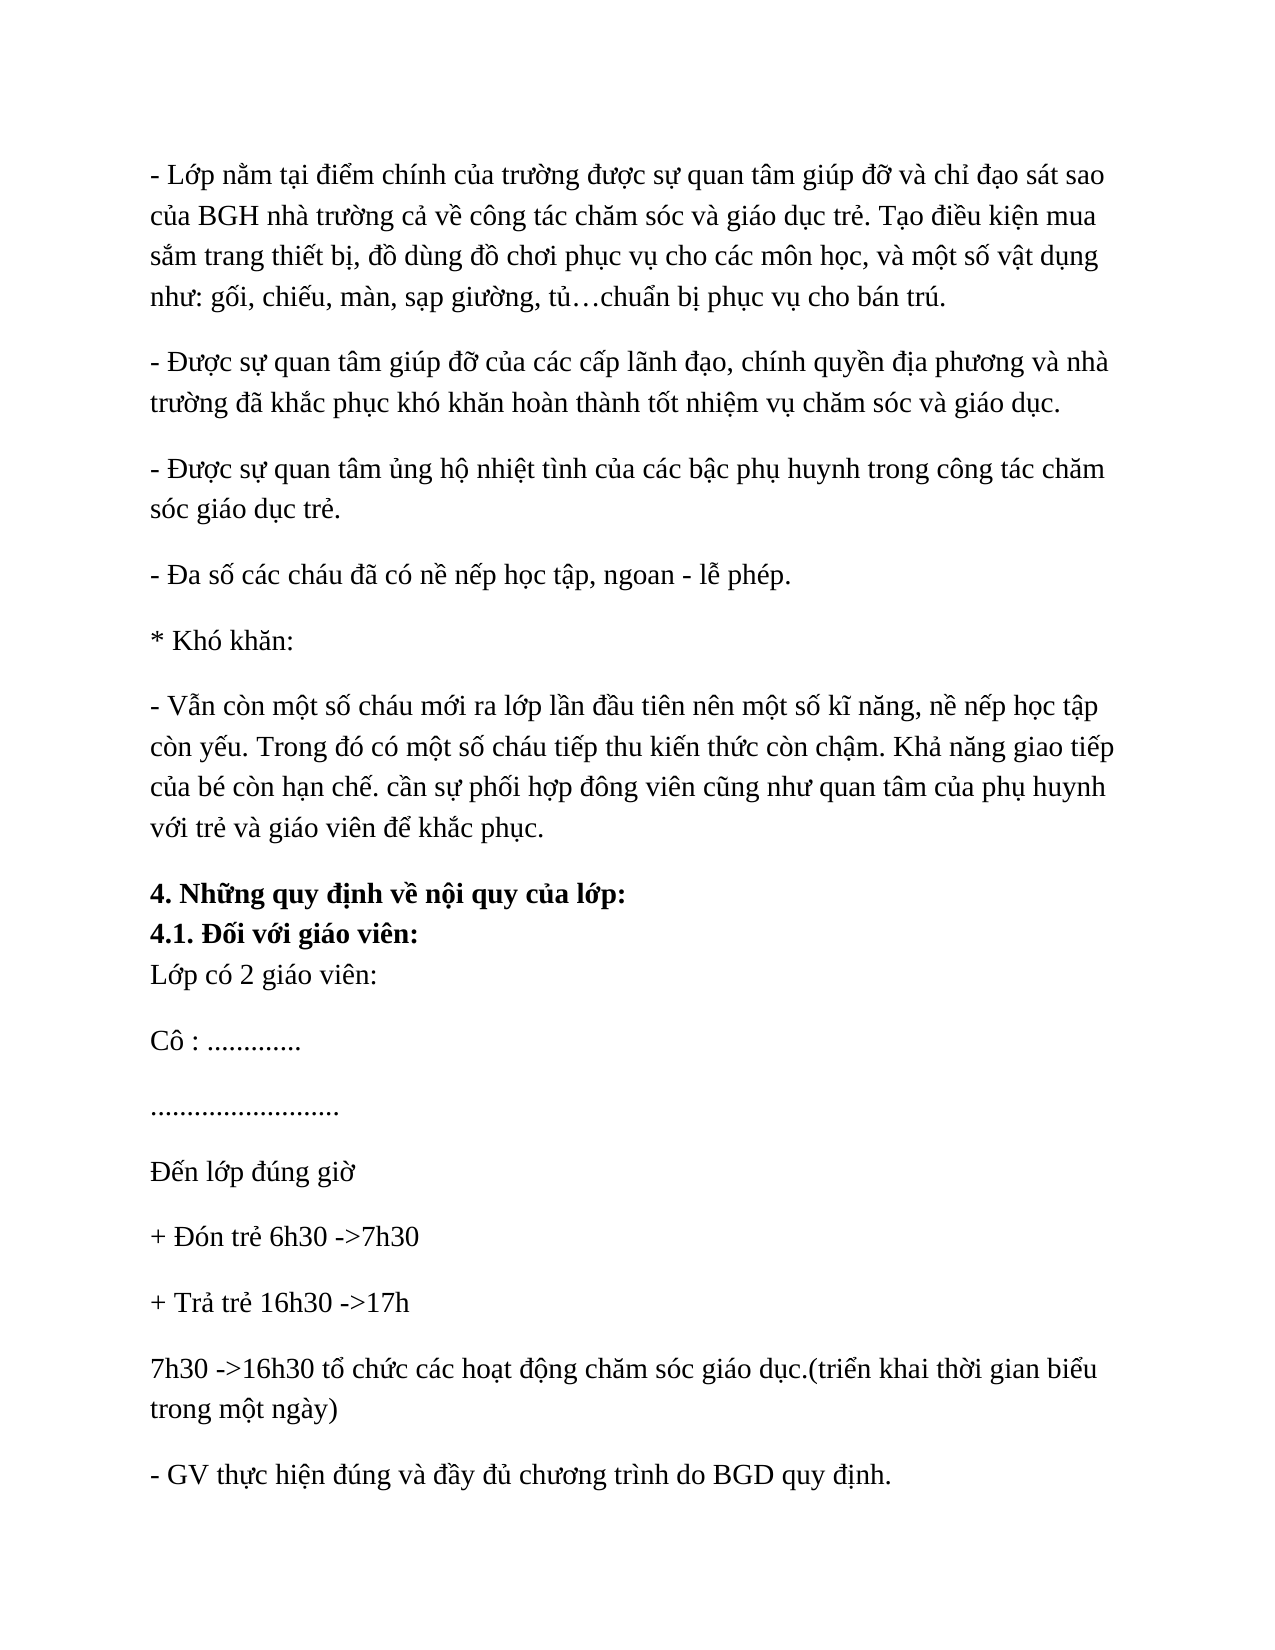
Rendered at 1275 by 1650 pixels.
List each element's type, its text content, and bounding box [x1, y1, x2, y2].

text + Trả trẻ 16h30 ->17h [150, 1278, 1125, 1319]
text + Đón trẻ 6h30 ->7h30 [150, 1212, 1125, 1253]
text .......................... [150, 1081, 1125, 1122]
text 4. Những quy định về nội quy của lớp: [150, 869, 1125, 909]
text Đến lớp đúng giờ [150, 1147, 1125, 1187]
text - Lớp nằm tại điểm chính của trường được sự quan tâm giúp đỡ và chỉ đạo sát sao của BGH nhà trường cả về công tác chăm sóc và giáo dục trẻ. Tạo điều kiện mua sắm trang thiết bị, đồ dùng đồ chơi phục vụ cho các môn học, và một số vật dụng như: gối, chiếu, màn, sạp giường, tủ…chuẩn bị phục vụ cho bán trú. [150, 150, 1125, 312]
text - Được sự quan tâm giúp đỡ của các cấp lãnh đạo, chính quyền địa phương và nhà trường đã khắc phục khó khăn hoàn thành tốt nhiệm vụ chăm sóc và giáo dục. [150, 337, 1125, 419]
text Cô : ............. [150, 1016, 1125, 1056]
text - Vẫn còn một số cháu mới ra lớp lần đầu tiên nên một số kĩ năng, nề nếp học tập còn yếu. Trong đó có một số cháu tiếp thu kiến thức còn chậm. Khả năng giao tiếp của bé còn hạn chế. cần sự phối hợp đông viên cũng như quan tâm của phụ huynh với trẻ và giáo viên để khắc phục. [150, 681, 1125, 844]
text 4.1. Đối với giáo viên: [150, 909, 1125, 950]
text 7h30 ->16h30 tổ chức các hoạt động chăm sóc giáo dục.(triển khai thời gian biểu trong một ngày) [150, 1344, 1125, 1425]
text * Khó khăn: [150, 616, 1125, 656]
text Lớp có 2 giáo viên: [150, 950, 1125, 991]
text - Được sự quan tâm ủng hộ nhiệt tình của các bậc phụ huynh trong công tác chăm sóc giáo dục trẻ. [150, 444, 1125, 525]
text - GV thực hiện đúng và đầy đủ chương trình do BGD quy định. [150, 1450, 1125, 1491]
text - Đa số các cháu đã có nề nếp học tập, ngoan - lễ phép. [150, 550, 1125, 591]
